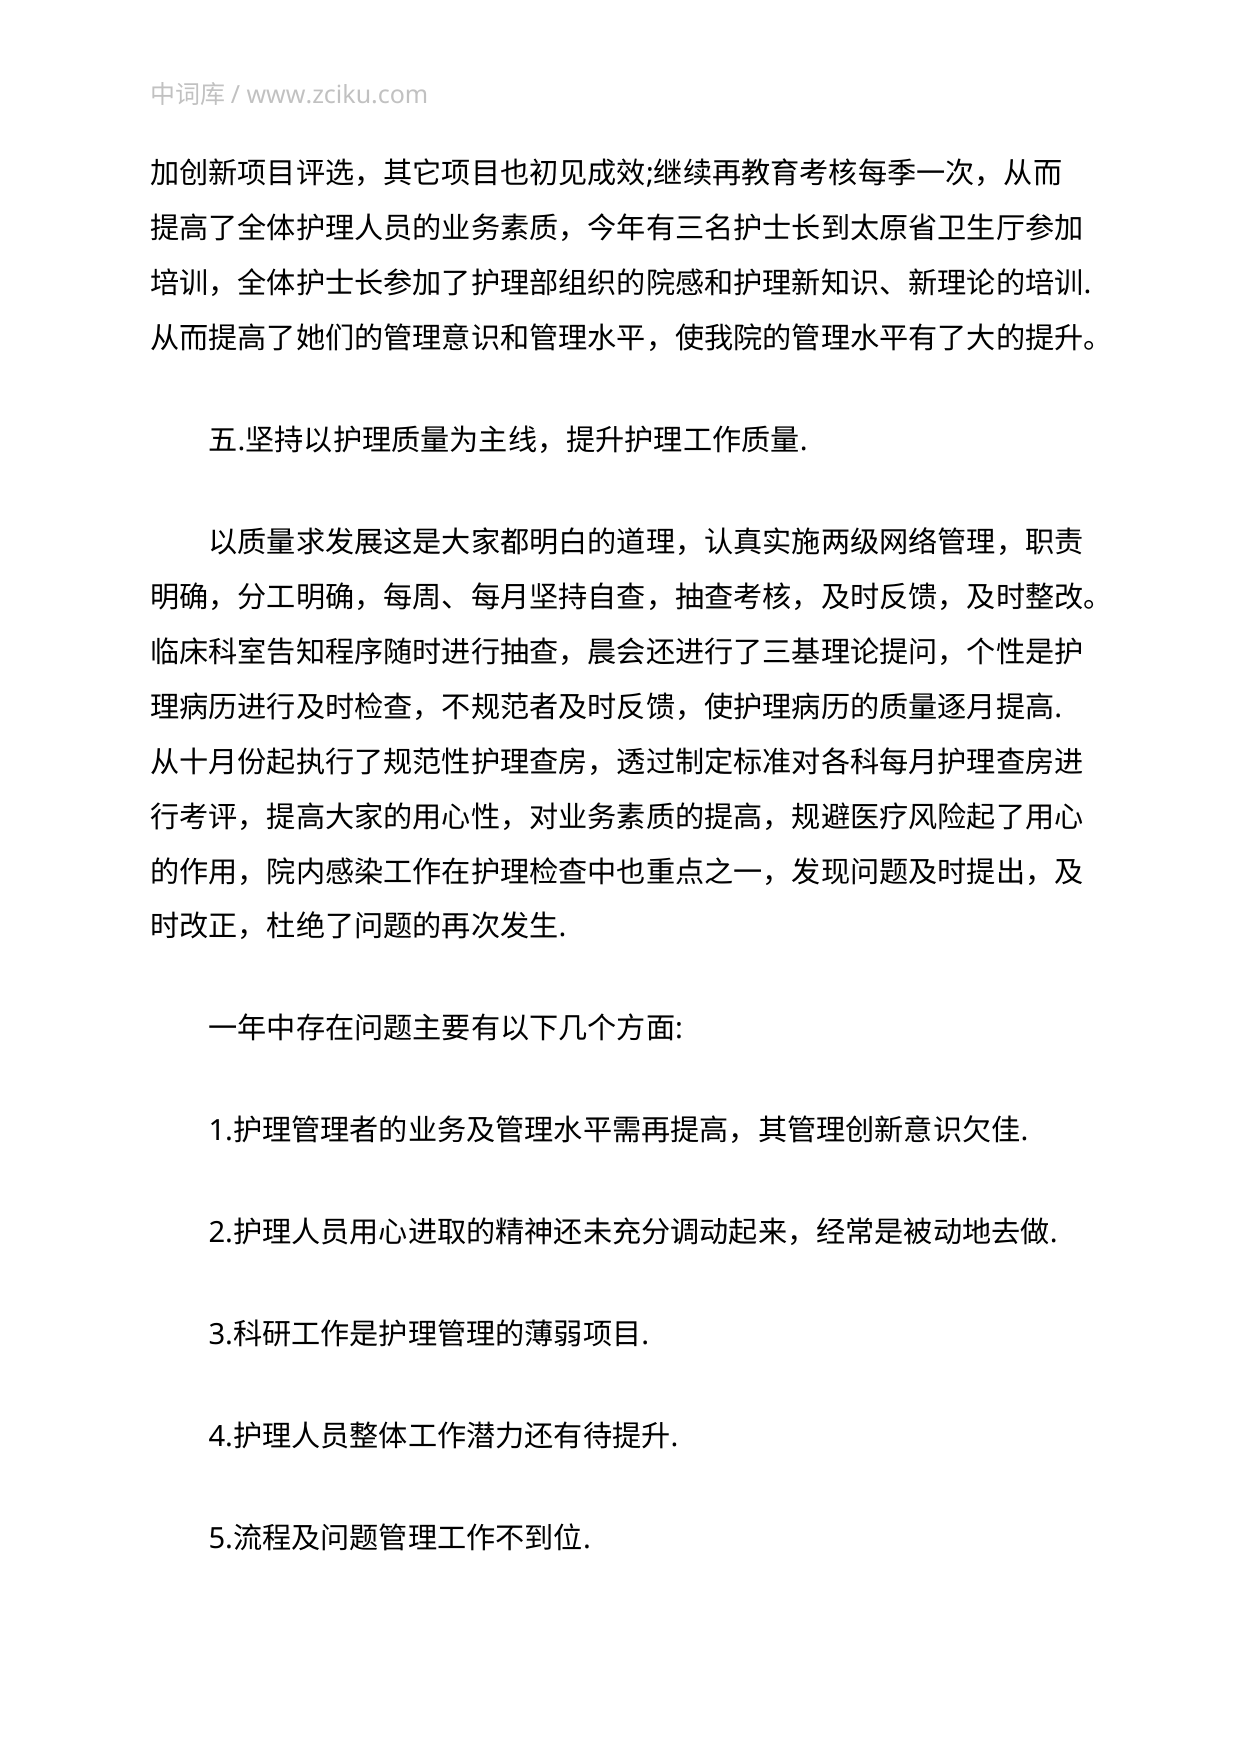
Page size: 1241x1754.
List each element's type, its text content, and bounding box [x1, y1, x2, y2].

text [150, 150, 1090, 357]
text 五.坚持以护理质量为主线，提升护理工作质量. [150, 417, 1090, 459]
text 2.护理人员用心进取的精神还未充分调动起来，经常是被动地去做. [150, 1209, 1090, 1251]
text 3.科研工作是护理管理的薄弱项目. [150, 1311, 1090, 1353]
text 一年中存在问题主要有以下几个方面: [150, 1005, 1090, 1047]
text 1.护理管理者的业务及管理水平需再提高，其管理创新意识欠佳. [150, 1107, 1090, 1149]
text 以质量求发展这是大家都明白的道理，认真实施两级网络管理，职责明确，分工明确，每周、每月坚持自查，抽查考核，及时反馈，及时整改。临床科室告知程序随时进行抽查，晨会还进行了三基理论提问，个性是护理病历进行及时检查，不规范者及时反馈，使护理病历的质量逐月提高.从十月份起执行了规范性护理查房，透过制定标准对各科每月护理查房进行考评，提高大家的用心性，对业务素质的提高，规避医疗风险起了用心的作用，院内感染工作在护理检查中也重点之一，发现问题及时提出，及时改正，杜绝了问题的再次发生. [150, 519, 1090, 945]
text 4.护理人员整体工作潜力还有待提升. [150, 1413, 1090, 1455]
text 5.流程及问题管理工作不到位. [150, 1515, 1090, 1557]
